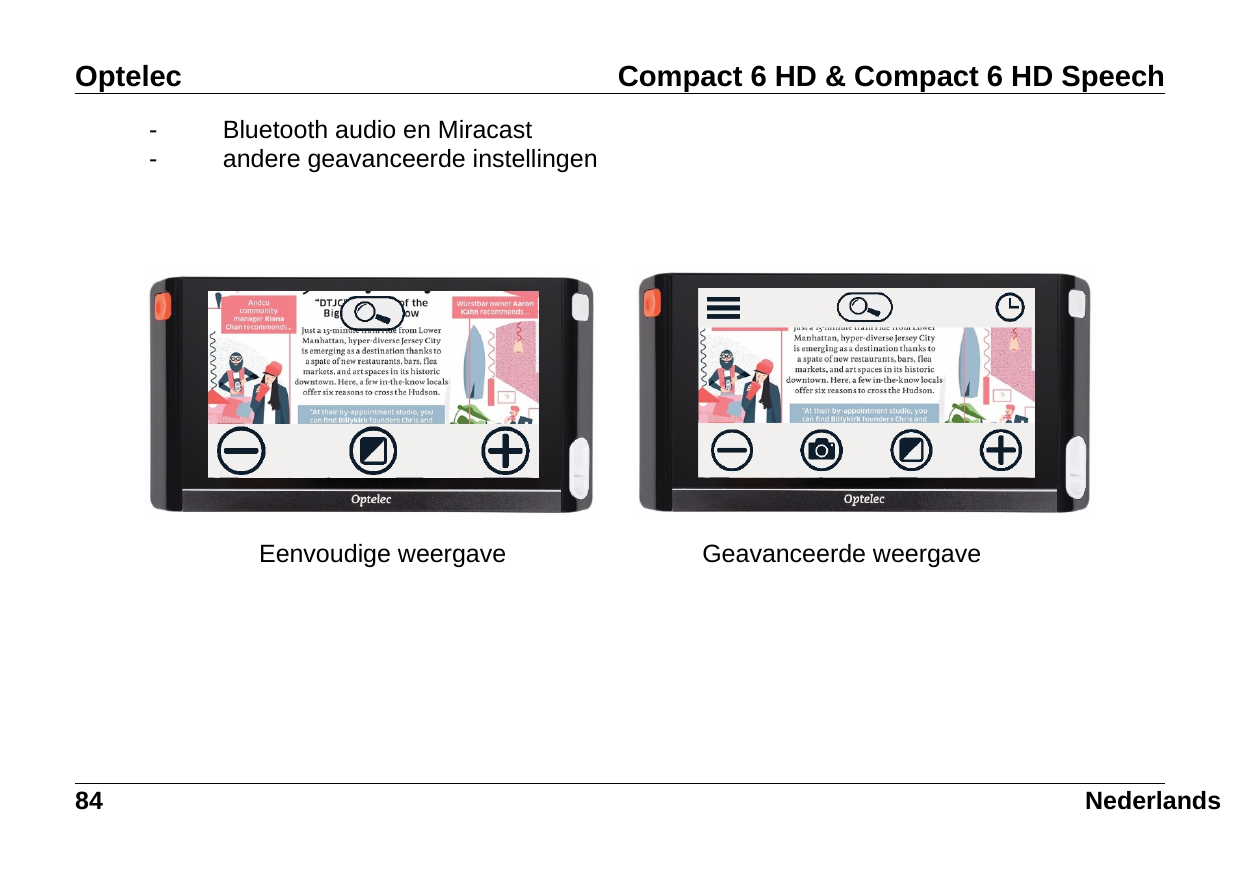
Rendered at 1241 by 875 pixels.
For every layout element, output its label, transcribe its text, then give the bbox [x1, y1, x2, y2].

text Eenvoudige weergave Geavanceerde weergave [75, 539, 1165, 568]
text - andere geavanceerde instellingen [149, 144, 1165, 172]
picture [633, 267, 1097, 520]
picture [144, 271, 599, 520]
text - Bluetooth audio en Miracast [149, 115, 1165, 144]
